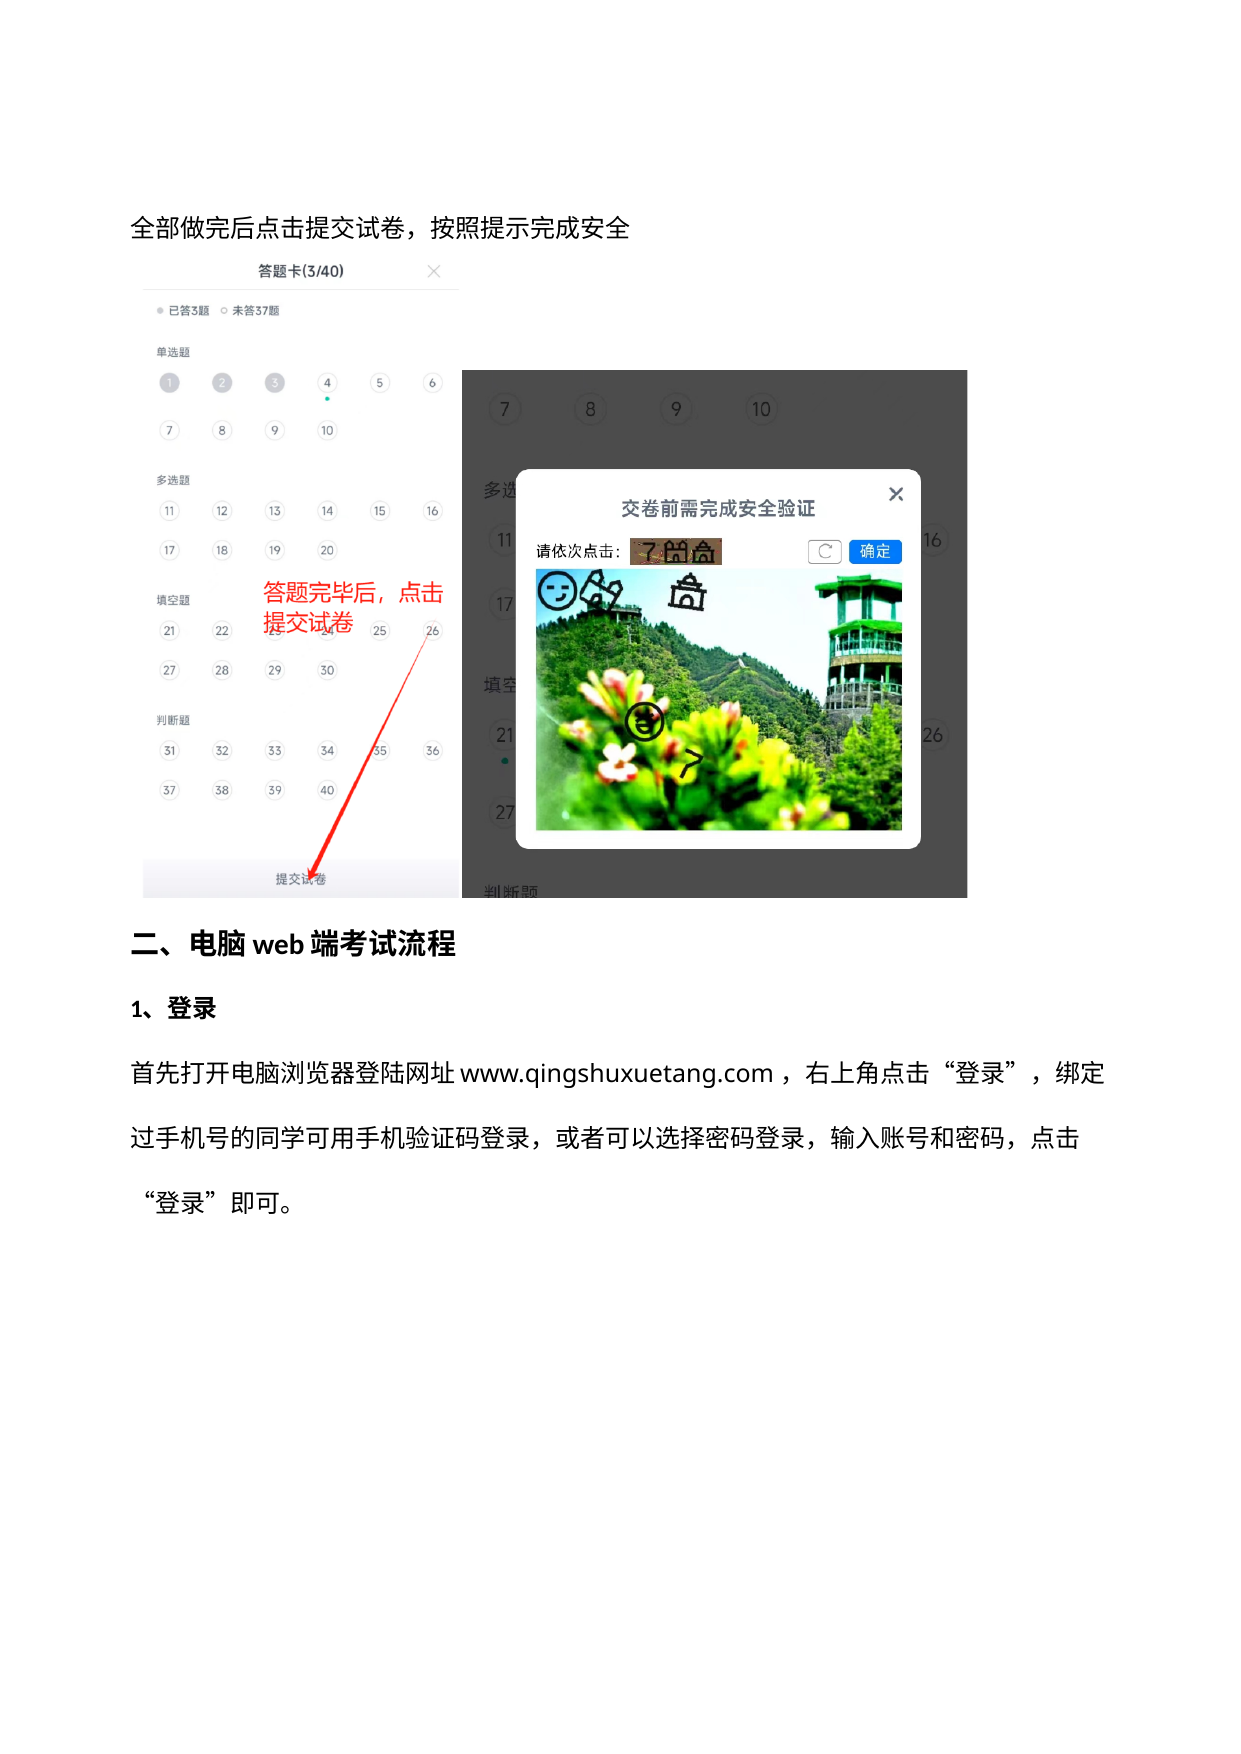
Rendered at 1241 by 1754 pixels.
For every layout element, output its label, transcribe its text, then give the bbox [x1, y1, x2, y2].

list 二、电脑web端考试流程 [130, 909, 1110, 974]
text 全部做完后点击提交试卷，按照提示完成安全 [130, 194, 1110, 259]
text 首先打开电脑浏览器登陆网址www.qingshuxuetang.com ，右上角点击“登录”，绑定过手机号的同学可用手机验证码登录，或者可以选择密码登录，输入账号和密码，点击“登录”即可。 [130, 1039, 1110, 1234]
text 1、登录 [130, 974, 1110, 1039]
picture [129, 259, 968, 898]
